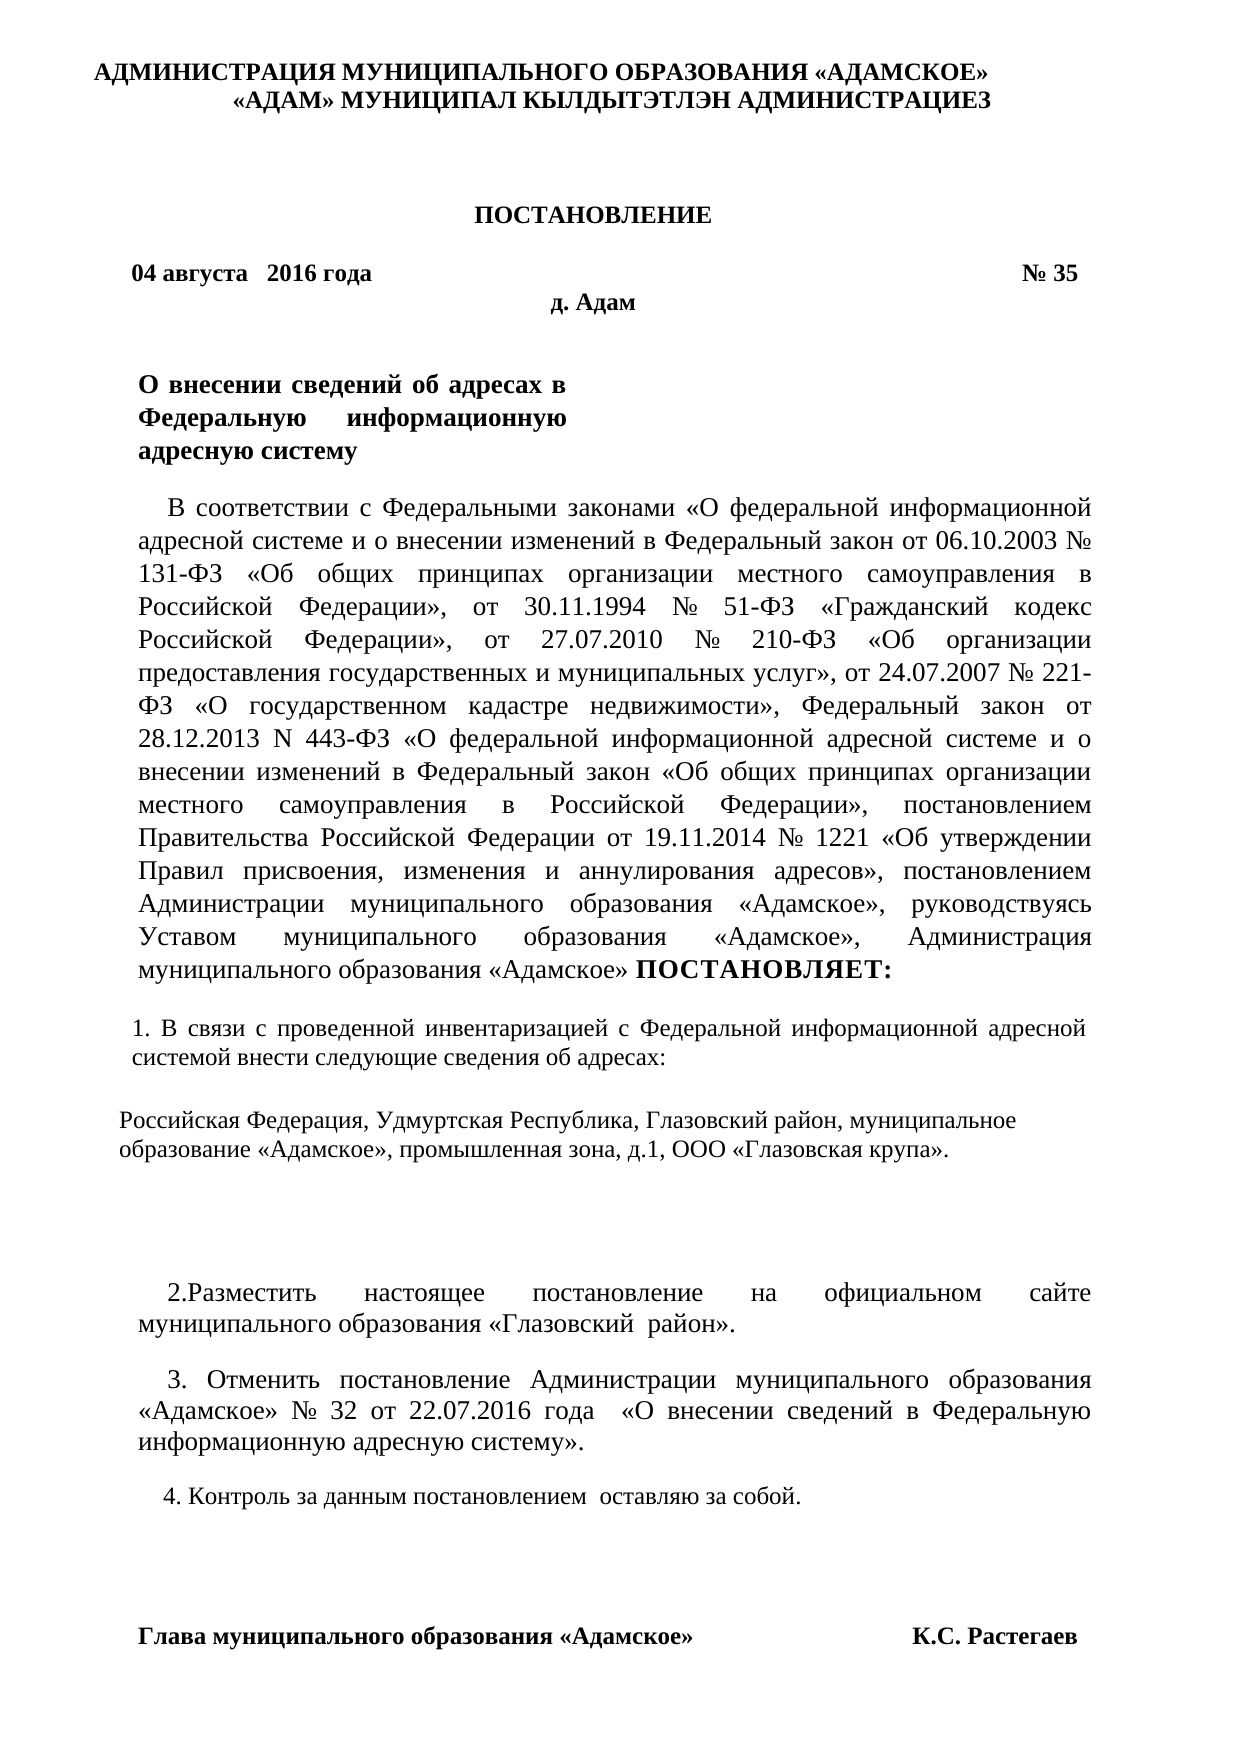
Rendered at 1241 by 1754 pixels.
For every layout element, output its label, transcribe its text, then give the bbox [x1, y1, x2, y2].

text 04 августа 2016 года № 35 [93, 258, 1093, 287]
text О внесении сведений об адресах в Федеральную информационную адресную систему [138, 367, 567, 466]
text 3. Отменить постановление Администрации муниципального образования «Адамское» № 32 от 22.07.2016 года «О внесении сведений в Федеральную информационную адресную систему». [138, 1363, 1093, 1456]
text ПОСТАНОВЛЕНИЕ [93, 200, 1093, 229]
text д. Адам [93, 287, 1093, 315]
text 2.Разместить настоящее постановление на официальном сайте муниципального образования «Глазовский район». [138, 985, 1093, 1338]
text «АДАМ» МУНИЦИПАЛ КЫЛДЫТЭТЛЭН АДМИНИСТРАЦИЕЗ [93, 85, 1093, 114]
text АДМИНИСТРАЦИЯ МУНИЦИПАЛЬНОГО ОБРАЗОВАНИЯ «АДАМСКОЕ» [93, 57, 1093, 85]
text 4. Контроль за данным постановлением оставляю за собой. [138, 1481, 1093, 1510]
text Глава муниципального образования «Адамское» К.С. Растегаев [138, 1621, 1093, 1650]
text В соответствии с Федеральными законами «О федеральной информационной адресной системе и о внесении изменений в Федеральный закон от 06.10.2003 № 131-ФЗ «Об общих принципах организации местного самоуправления в Российской Федерации», от 30.11.1994 № 51-ФЗ «Гражданский кодекс Российской Федерации», от 27.07.2010 № 210-ФЗ «Об организации предоставления государственных и муниципальных услуг», от 24.07.2007 № 221-ФЗ «О государственном кадастре недвижимости», Федеральный закон от 28.12.2013 N 443-ФЗ «О федеральной информационной адресной системе и о внесении изменений в Федеральный закон «Об общих принципах организации местного самоуправления в Российской Федерации», постановлением Правительства Российской Федерации от 19.11.2014 № 1221 «Об утверждении Правил присвоения, изменения и аннулирования адресов», постановлением Администрации муниципального образования «Адамское», руководствуясь Уставом муниципального образования «Адамское», Администрация муниципального образования «Адамское» ПОСТАНОВЛЯЕТ: [138, 490, 1093, 985]
